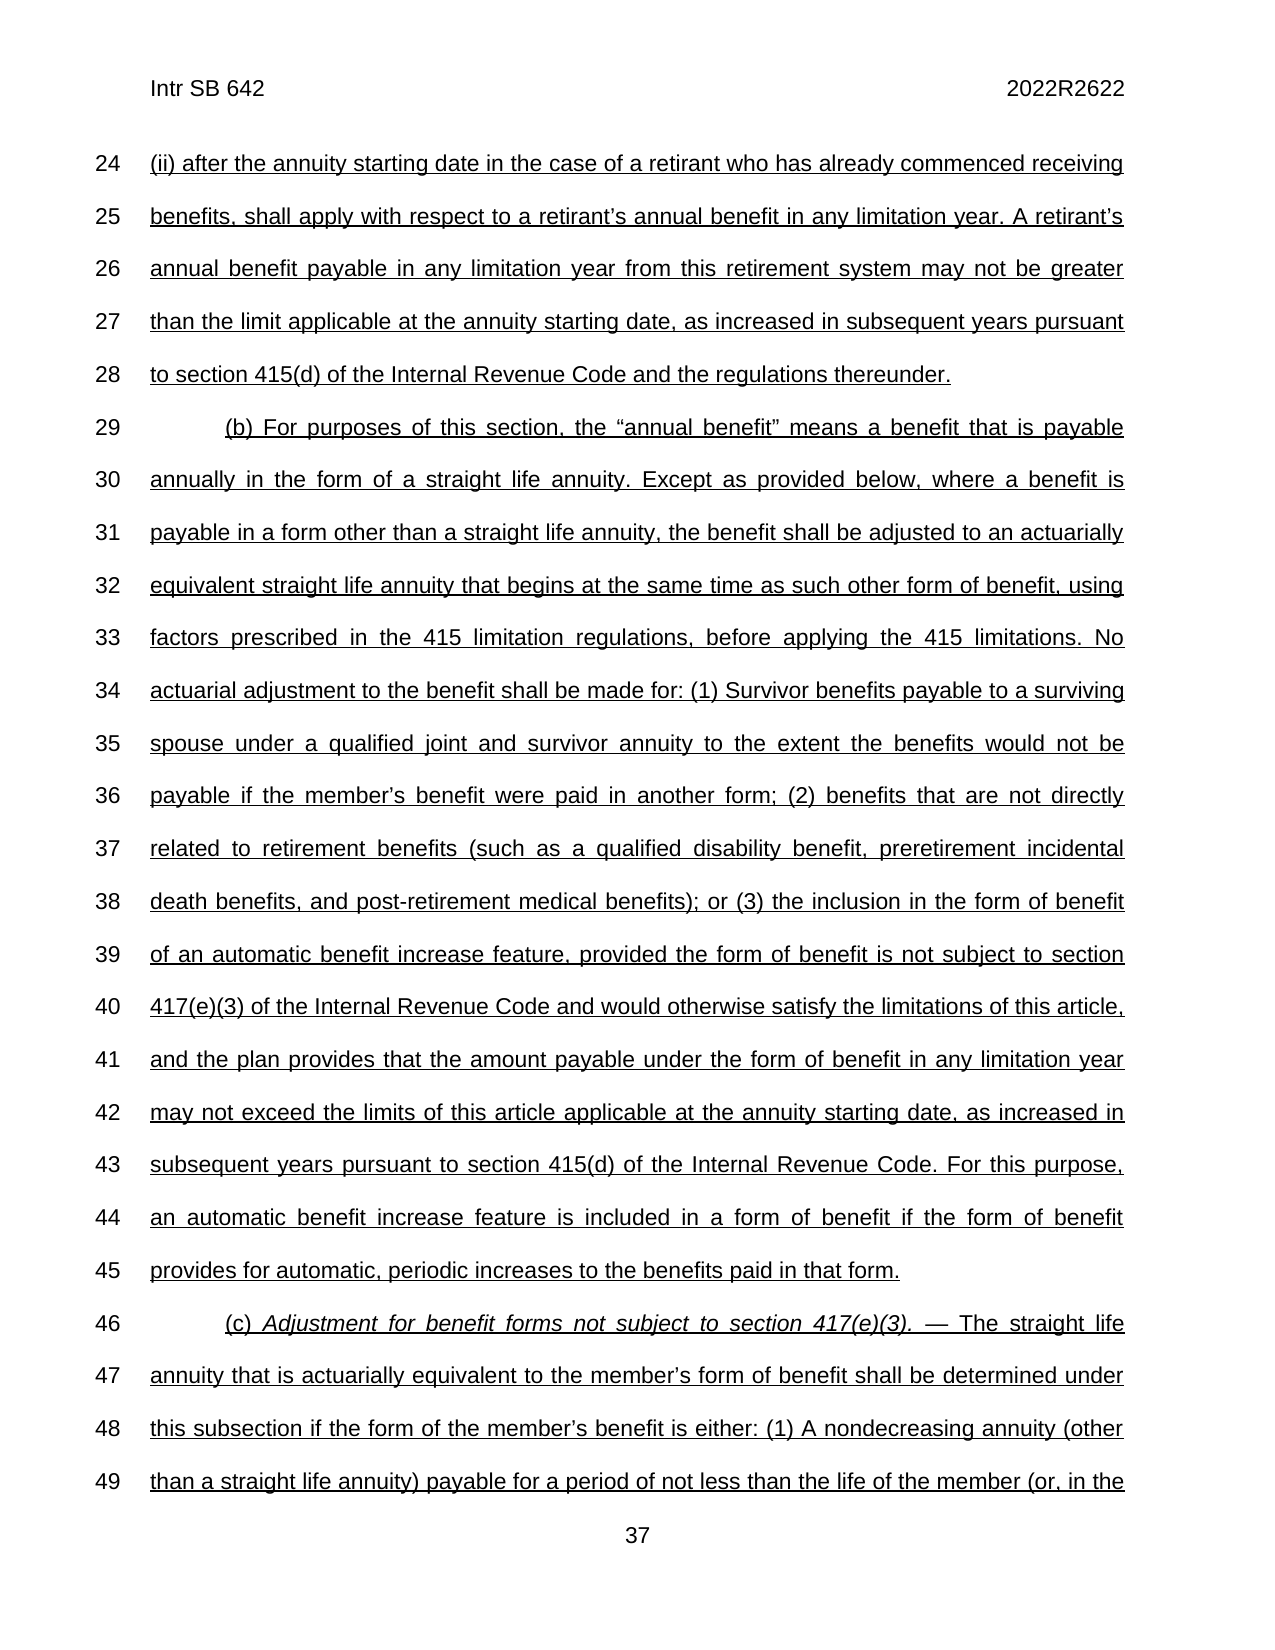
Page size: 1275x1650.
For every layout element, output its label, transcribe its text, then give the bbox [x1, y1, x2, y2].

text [150, 1309, 1125, 1490]
text (b) For purposes of this section, the “annual benefit” means a benefit that is payable annually in the form of a straight life annuity. Except as provided below, where a benefit is payable in a form other than a straight life annuity, the benefit shall be adjusted to an actuarially equivalent straight life annuity that begins at the same time as such other form of benefit, using factors prescribed in the 415 limitation regulations, before applying the 415 limitations. No actuarial adjustment to the benefit shall be made for: (1) Survivor benefits payable to a surviving spouse under a qualified joint and survivor annuity to the extent the benefits would not be payable if the member’s benefit were paid in another form; (2) benefits that are not directly related to retirement benefits (such as a qualified disability benefit, preretirement incidental death benefits, and post-retirement medical benefits); or (3) the inclusion in the form of benefit of an automatic benefit increase feature, provided the form of benefit is not subject to section 417(e)(3) of the Internal Revenue Code and would otherwise satisfy the limitations of this article, and the plan provides that the amount payable under the form of benefit in any limitation year may not exceed the limits of this article applicable at the annuity starting date, as increased in subsequent years pursuant to section 415(d) of the Internal Revenue Code. For this purpose, an automatic benefit increase feature is included in a form of benefit if the form of benefit provides for automatic, periodic increases to the benefits paid in that form. [150, 1123, 1125, 1283]
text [150, 150, 1125, 331]
text (b) For purposes of this section, the “annual benefit” means a benefit that is payable annually in the form of a straight life annuity. Except as provided below, where a benefit is payable in a form other than a straight life annuity, the benefit shall be adjusted to an actuarially equivalent straight life annuity that begins at the same time as such other form of benefit, using factors prescribed in the 415 limitation regulations, before applying the 415 limitations. No actuarial adjustment to the benefit shall be made for: (1) Survivor benefits payable to a surviving spouse under a qualified joint and survivor annuity to the extent the benefits would not be payable if the member’s benefit were paid in another form; (2) benefits that are not directly related to retirement benefits (such as a qualified disability benefit, preretirement incidental death benefits, and post-retirement medical benefits); or (3) the inclusion in the form of benefit of an automatic benefit increase feature, provided the form of benefit is not subject to section 417(e)(3) of the Internal Revenue Code and would otherwise satisfy the limitations of this article, and the plan provides that the amount payable under the form of benefit in any limitation year may not exceed the limits of this article applicable at the annuity starting date, as increased in subsequent years pursuant to section 415(d) of the Internal Revenue Code. For this purpose, an automatic benefit increase feature is included in a form of benefit if the form of benefit provides for automatic, periodic increases to the benefits paid in that form. [150, 490, 1125, 647]
